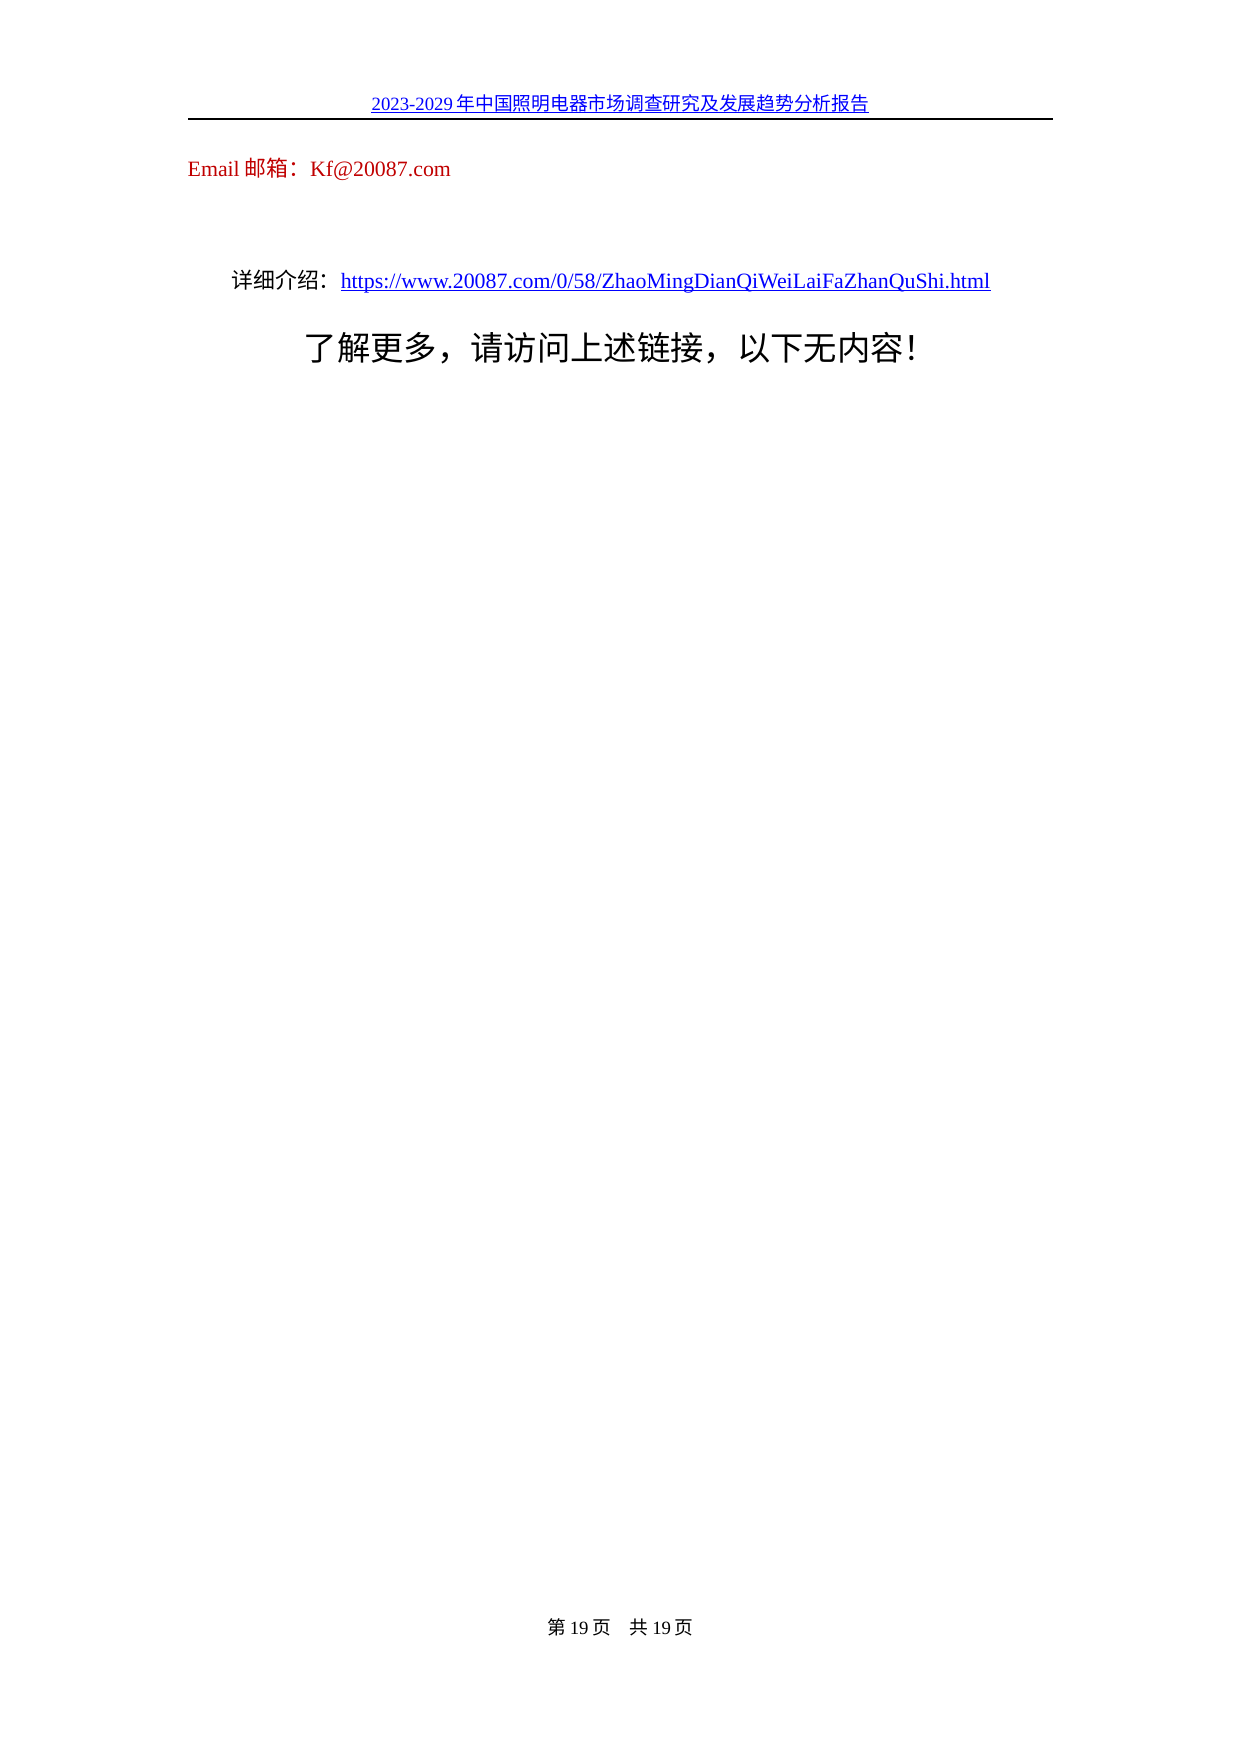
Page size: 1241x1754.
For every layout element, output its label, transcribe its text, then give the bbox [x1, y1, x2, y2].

title 了解更多，请访问上述链接，以下无内容！ [187, 313, 1053, 378]
text Email邮箱：Kf@20087.com [187, 150, 1053, 183]
text 详细介绍：https://www.20087.com/0/58/ZhaoMingDianQiWeiLaiFaZhanQuShi.html [187, 263, 1053, 296]
